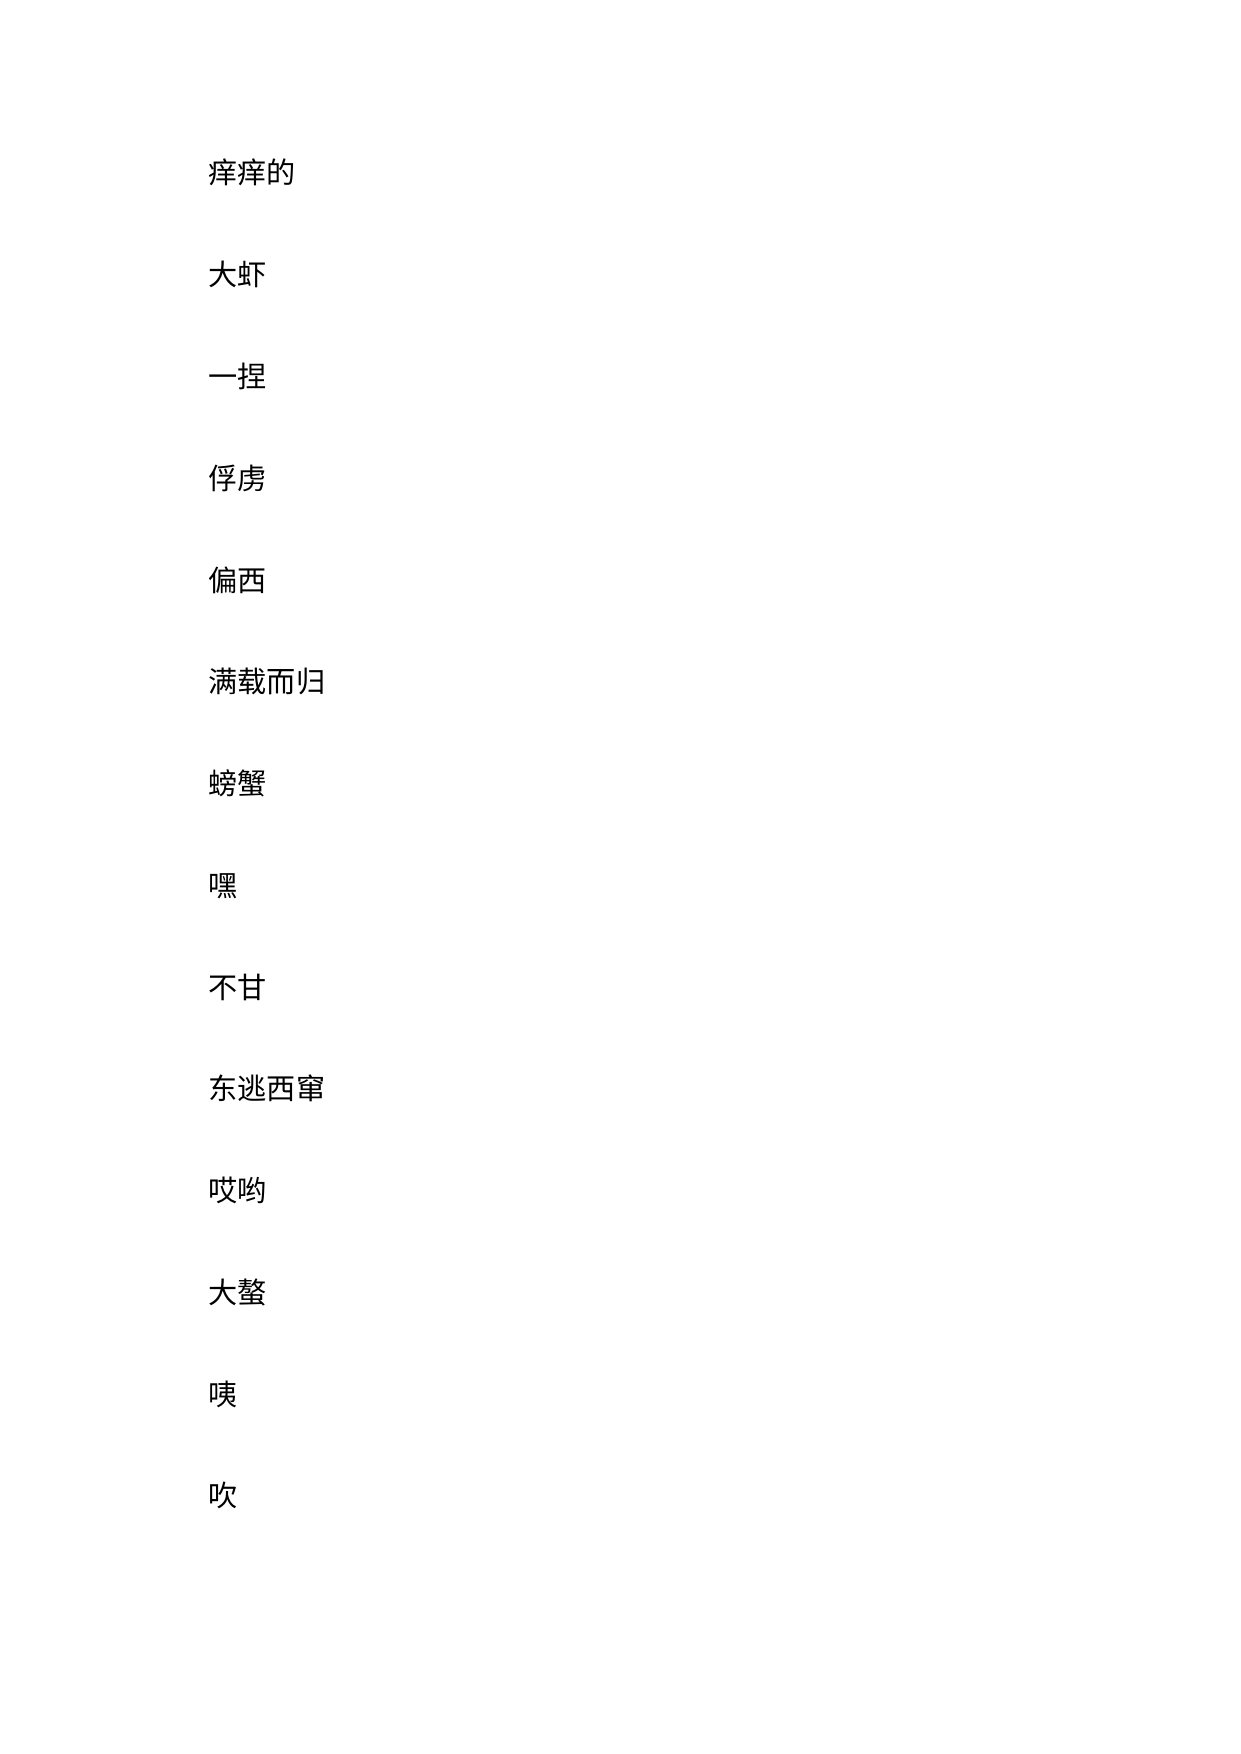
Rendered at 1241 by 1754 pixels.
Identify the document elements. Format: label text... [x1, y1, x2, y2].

text 痒痒的 [150, 150, 1090, 192]
text 不甘 [150, 964, 1090, 1006]
text 满载而归 [150, 659, 1090, 701]
text 俘虏 [150, 455, 1090, 498]
text 吹 [150, 1473, 1090, 1515]
text 东逃西窜 [150, 1066, 1090, 1108]
text 偏西 [150, 557, 1090, 599]
text 哎哟 [150, 1168, 1090, 1210]
text 一捏 [150, 353, 1090, 396]
text 大虾 [150, 252, 1090, 294]
text 咦 [150, 1371, 1090, 1413]
text 嘿 [150, 862, 1090, 905]
text 螃蟹 [150, 761, 1090, 803]
text 大螯 [150, 1269, 1090, 1312]
